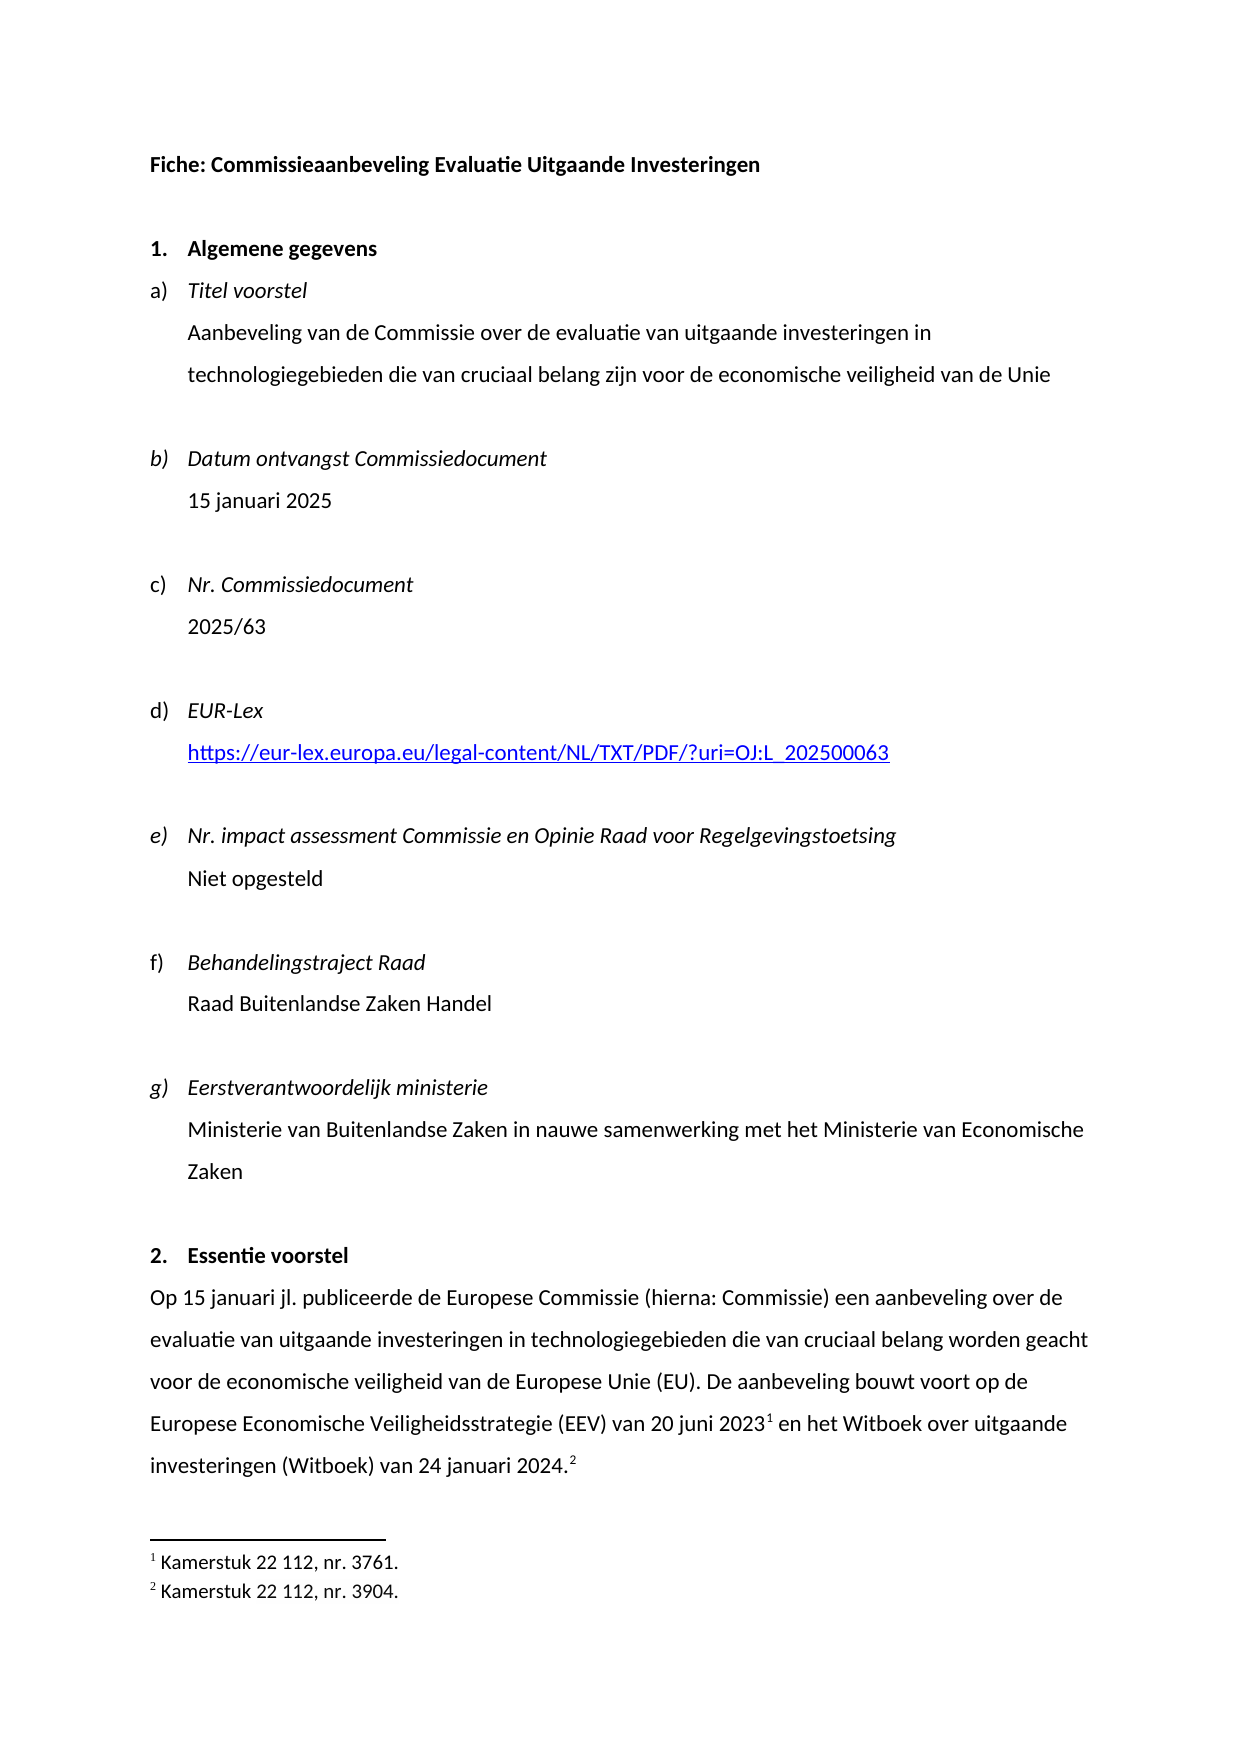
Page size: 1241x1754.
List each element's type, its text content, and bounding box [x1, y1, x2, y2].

text Raad Buitenlandse Zaken Handel [187, 989, 1090, 1018]
list https://eur-lex.europa.eu/legal-content/NL/TXT/PDF/?uri=OJ:L_202500063 [187, 738, 1090, 766]
list Nr. Commissiedocument [150, 570, 1090, 598]
list Niet opgesteld [187, 864, 1090, 892]
list 2025/63 [187, 612, 1090, 640]
list Datum ontvangst Commissiedocument [150, 444, 1090, 472]
list Titel voorstel [150, 276, 1090, 304]
text Aanbeveling van de Commissie over de evaluatie van uitgaande investeringen in technologiegebieden die van cruciaal belang zijn voor de economische veiligheid van de Unie [187, 318, 1090, 388]
text 15 januari 2025 [187, 486, 1090, 514]
list EUR-Lex [150, 696, 1090, 724]
text Ministerie van Buitenlandse Zaken in nauwe samenwerking met het Ministerie van Economische Zaken [187, 1116, 1090, 1186]
list Nr. impact assessment Commissie en Opinie Raad voor Regelgevingstoetsing [150, 822, 1090, 850]
subtitle Fiche: Commissieaanbeveling Evaluatie Uitgaande Investeringen [150, 150, 1090, 178]
list Eerstverantwoordelijk ministerie [150, 1073, 1090, 1102]
text Op 15 januari jl. publiceerde de Europese Commissie (hierna: Commissie) een aanbeveling over de evaluatie van uitgaande investeringen in technologiegebieden die van cruciaal belang worden geacht voor de economische veiligheid van de Europese Unie (EU). De aanbeveling bouwt voort op de Europese Economische Veiligheidsstrategie (EEV) van 20 juni 2023 en het Witboek over uitgaande investeringen (Witboek) van 24 januari 2024. [150, 1283, 1090, 1520]
list Algemene gegevens [150, 234, 1090, 262]
list Essentie voorstel [150, 1241, 1090, 1269]
list Behandelingstraject Raad [150, 948, 1090, 976]
